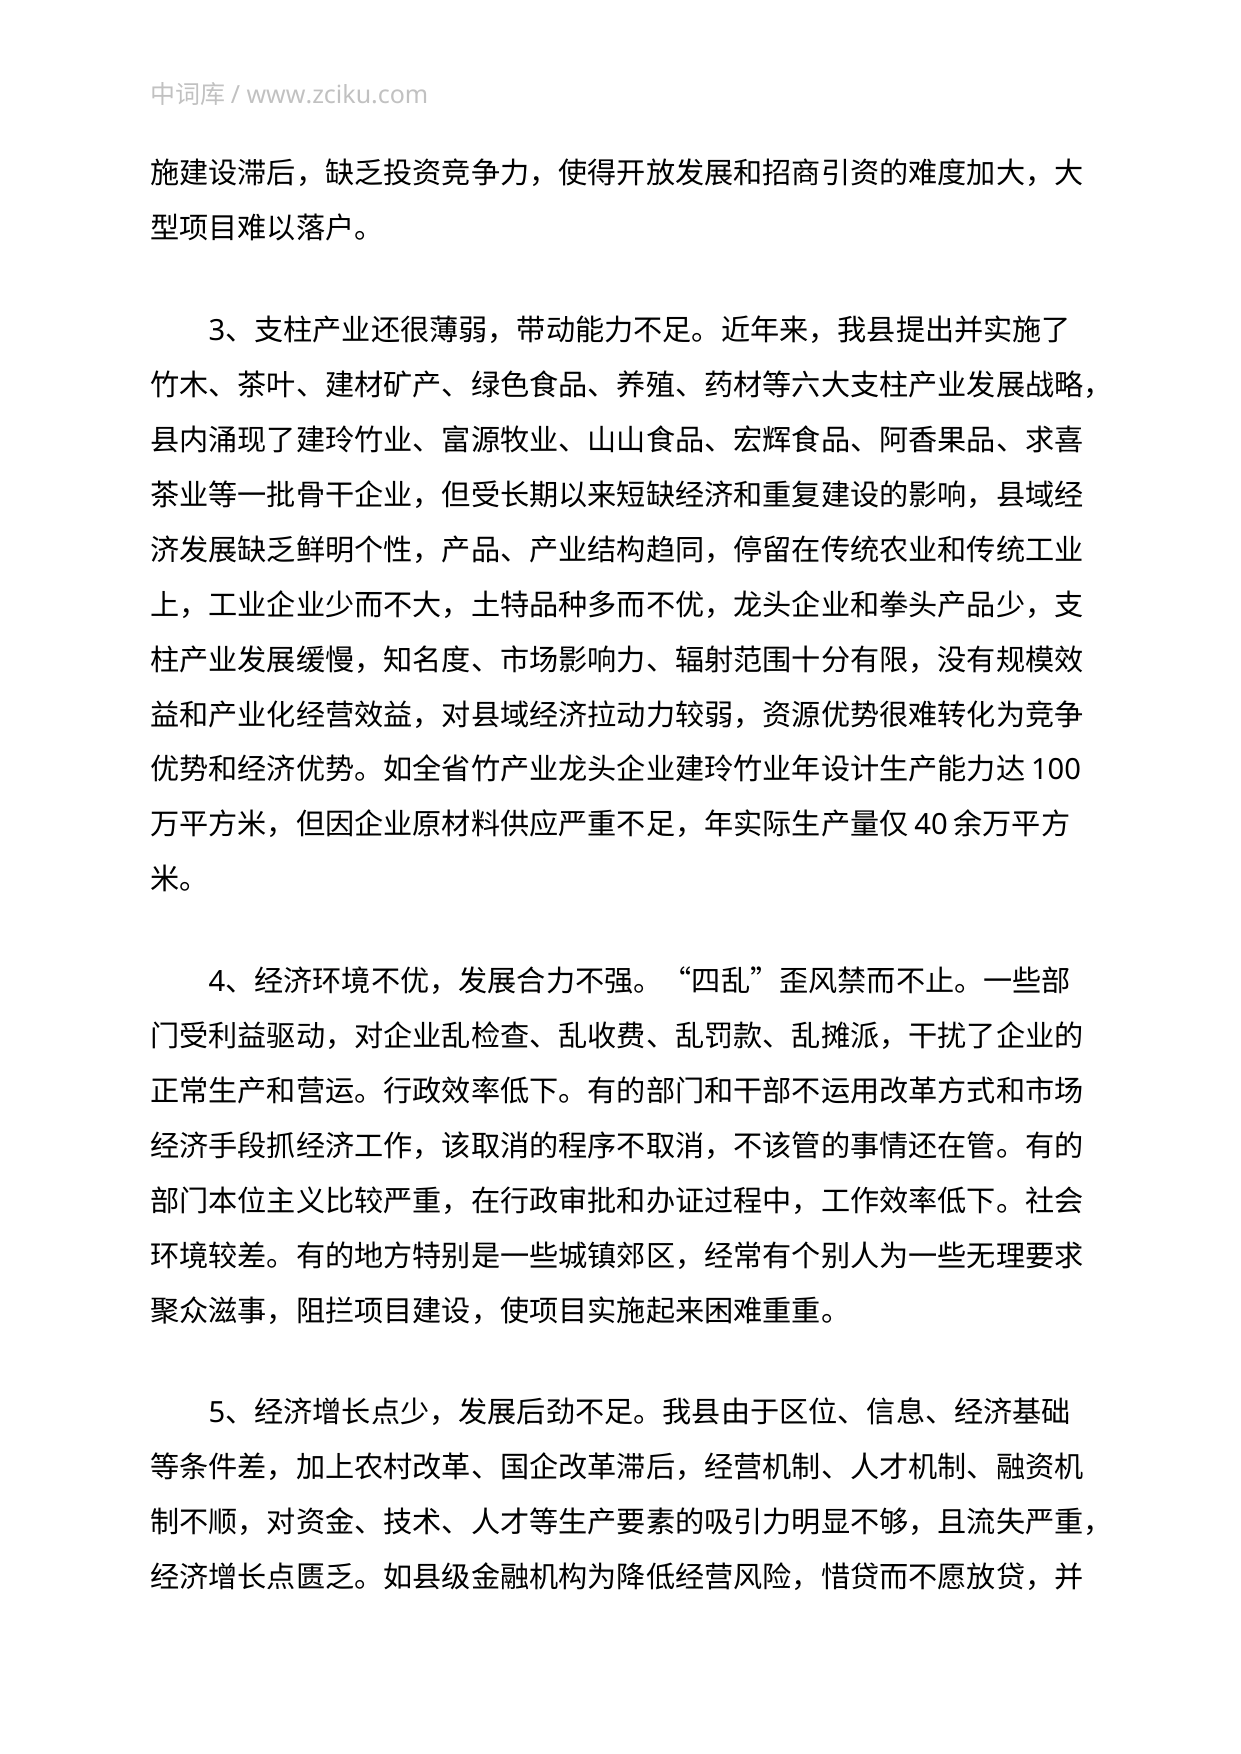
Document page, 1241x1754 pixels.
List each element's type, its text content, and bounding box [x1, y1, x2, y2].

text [150, 150, 1090, 247]
text 4、经济环境不优，发展合力不强。“四乱”歪风禁而不止。一些部门受利益驱动，对企业乱检查、乱收费、乱罚款、乱摊派，干扰了企业的正常生产和营运。行政效率低下。有的部门和干部不运用改革方式和市场经济手段抓经济工作，该取消的程序不取消，不该管的事情还在管。有的部门本位主义比较严重，在行政审批和办证过程中，工作效率低下。社会环境较差。有的地方特别是一些城镇郊区，经常有个别人为一些无理要求聚众滋事，阻拦项目建设，使项目实施起来困难重重。 [150, 958, 1090, 1329]
text 3、支柱产业还很薄弱，带动能力不足。近年来，我县提出并实施了竹木、茶叶、建材矿产、绿色食品、养殖、药材等六大支柱产业发展战略，县内涌现了建玲竹业、富源牧业、山山食品、宏辉食品、阿香果品、求喜茶业等一批骨干企业，但受长期以来短缺经济和重复建设的影响，县域经济发展缺乏鲜明个性，产品、产业结构趋同，停留在传统农业和传统工业上，工业企业少而不大，土特品种多而不优，龙头企业和拳头产品少，支柱产业发展缓慢，知名度、市场影响力、辐射范围十分有限，没有规模效益和产业化经营效益，对县域经济拉动力较弱，资源优势很难转化为竞争优势和经济优势。如全省竹产业龙头企业建玲竹业年设计生产能力达100万平方米，但因企业原材料供应严重不足，年实际生产量仅40余万平方米。 [150, 307, 1090, 898]
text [150, 1389, 1090, 1596]
